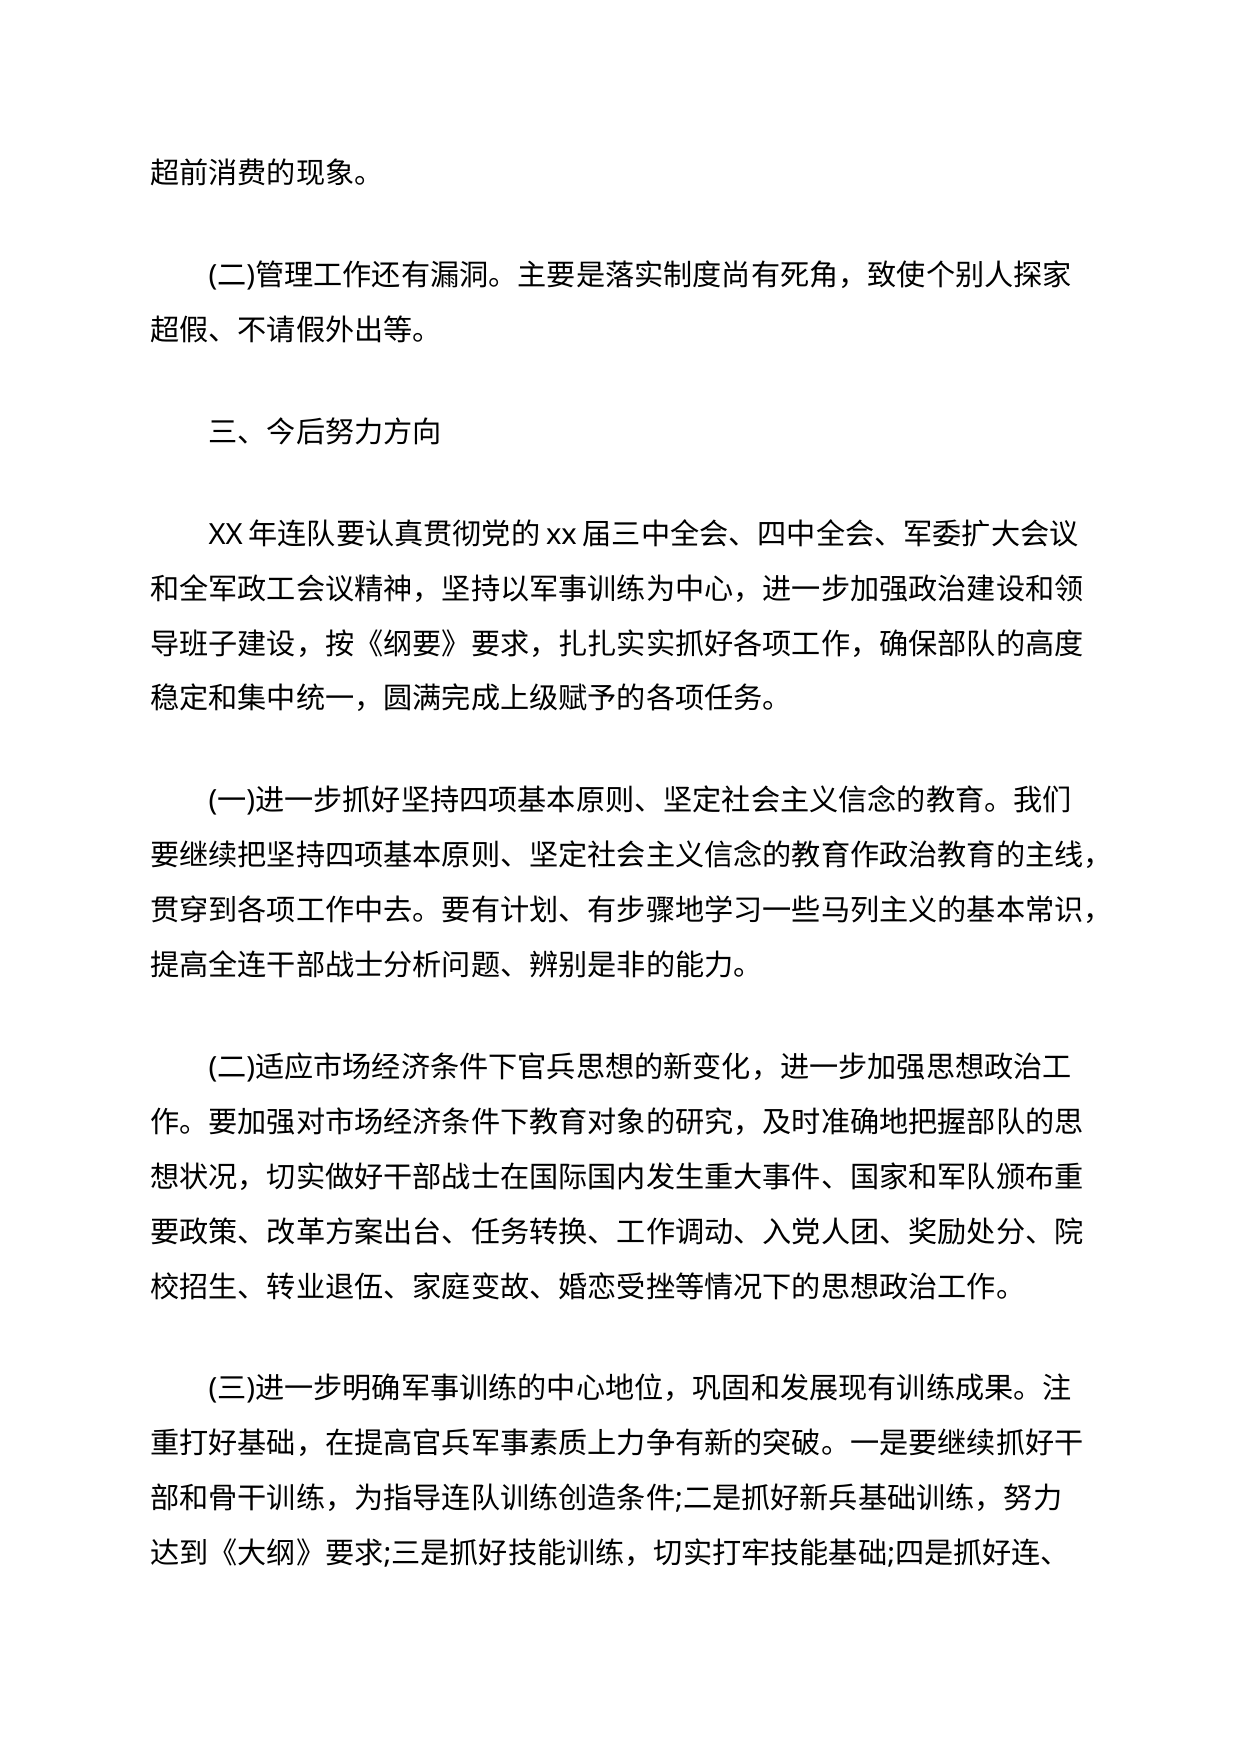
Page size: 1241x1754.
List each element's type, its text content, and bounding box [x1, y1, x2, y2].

text (一)进一步抓好坚持四项基本原则、坚定社会主义信念的教育。我们要继续把坚持四项基本原则、坚定社会主义信念的教育作政治教育的主线，贯穿到各项工作中去。要有计划、有步骤地学习一些马列主义的基本常识，提高全连干部战士分析问题、辨别是非的能力。 [150, 777, 1090, 984]
text 三、今后努力方向 [150, 408, 1090, 451]
text (二)适应市场经济条件下官兵思想的新变化，进一步加强思想政治工作。要加强对市场经济条件下教育对象的研究，及时准确地把握部队的思想状况，切实做好干部战士在国际国内发生重大事件、国家和军队颁布重要政策、改革方案出台、任务转换、工作调动、入党人团、奖励处分、院校招生、转业退伍、家庭变故、婚恋受挫等情况下的思想政治工作。 [150, 1043, 1090, 1305]
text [150, 150, 1090, 192]
text XX年连队要认真贯彻党的xx届三中全会、四中全会、军委扩大会议和全军政工会议精神，坚持以军事训练为中心，进一步加强政治建设和领导班子建设，按《纲要》要求，扎扎实实抓好各项工作，确保部队的高度稳定和集中统一，圆满完成上级赋予的各项任务。 [150, 510, 1090, 717]
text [150, 1365, 1090, 1572]
text (二)管理工作还有漏洞。主要是落实制度尚有死角，致使个别人探家超假、不请假外出等。 [150, 252, 1090, 349]
